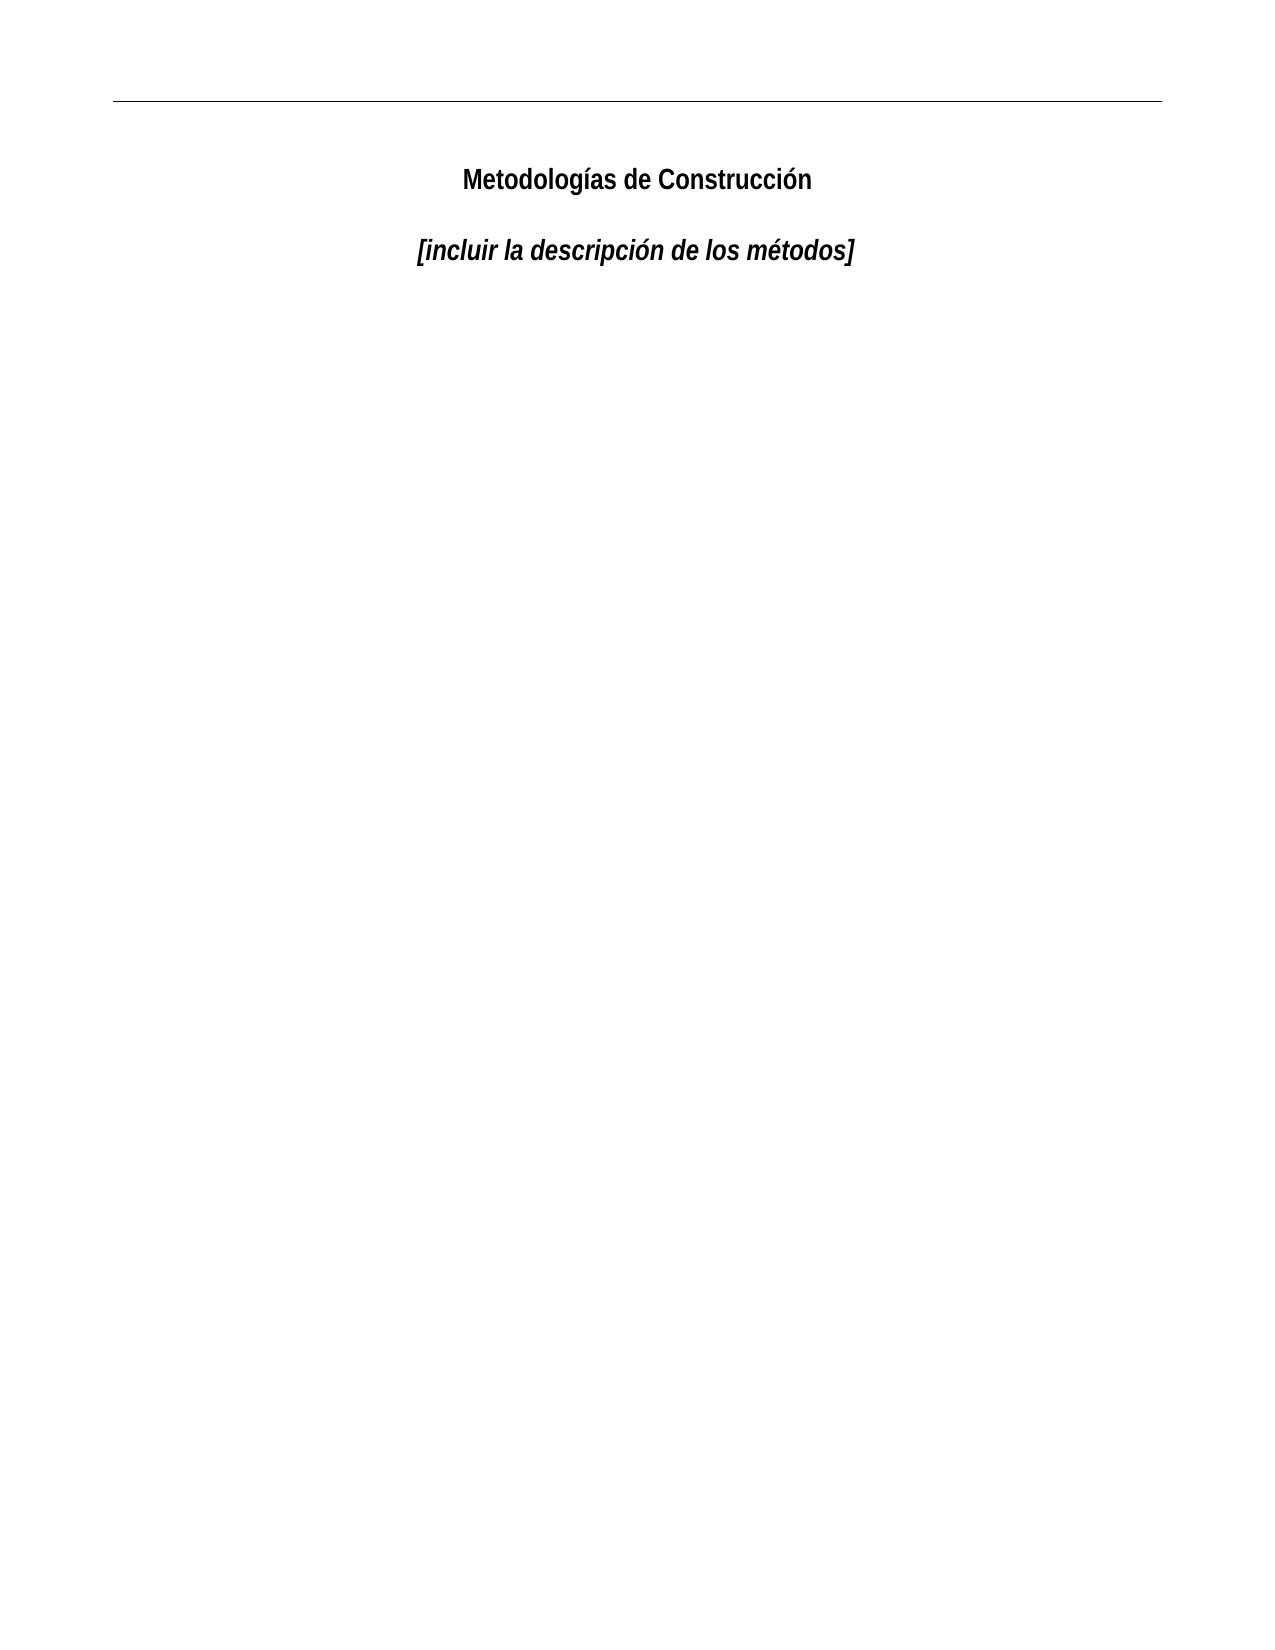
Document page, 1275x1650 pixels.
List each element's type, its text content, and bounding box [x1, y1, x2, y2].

text Metodologías de Construcción [112, 162, 1162, 196]
text [incluir la descripción de los métodos] [112, 233, 1162, 267]
